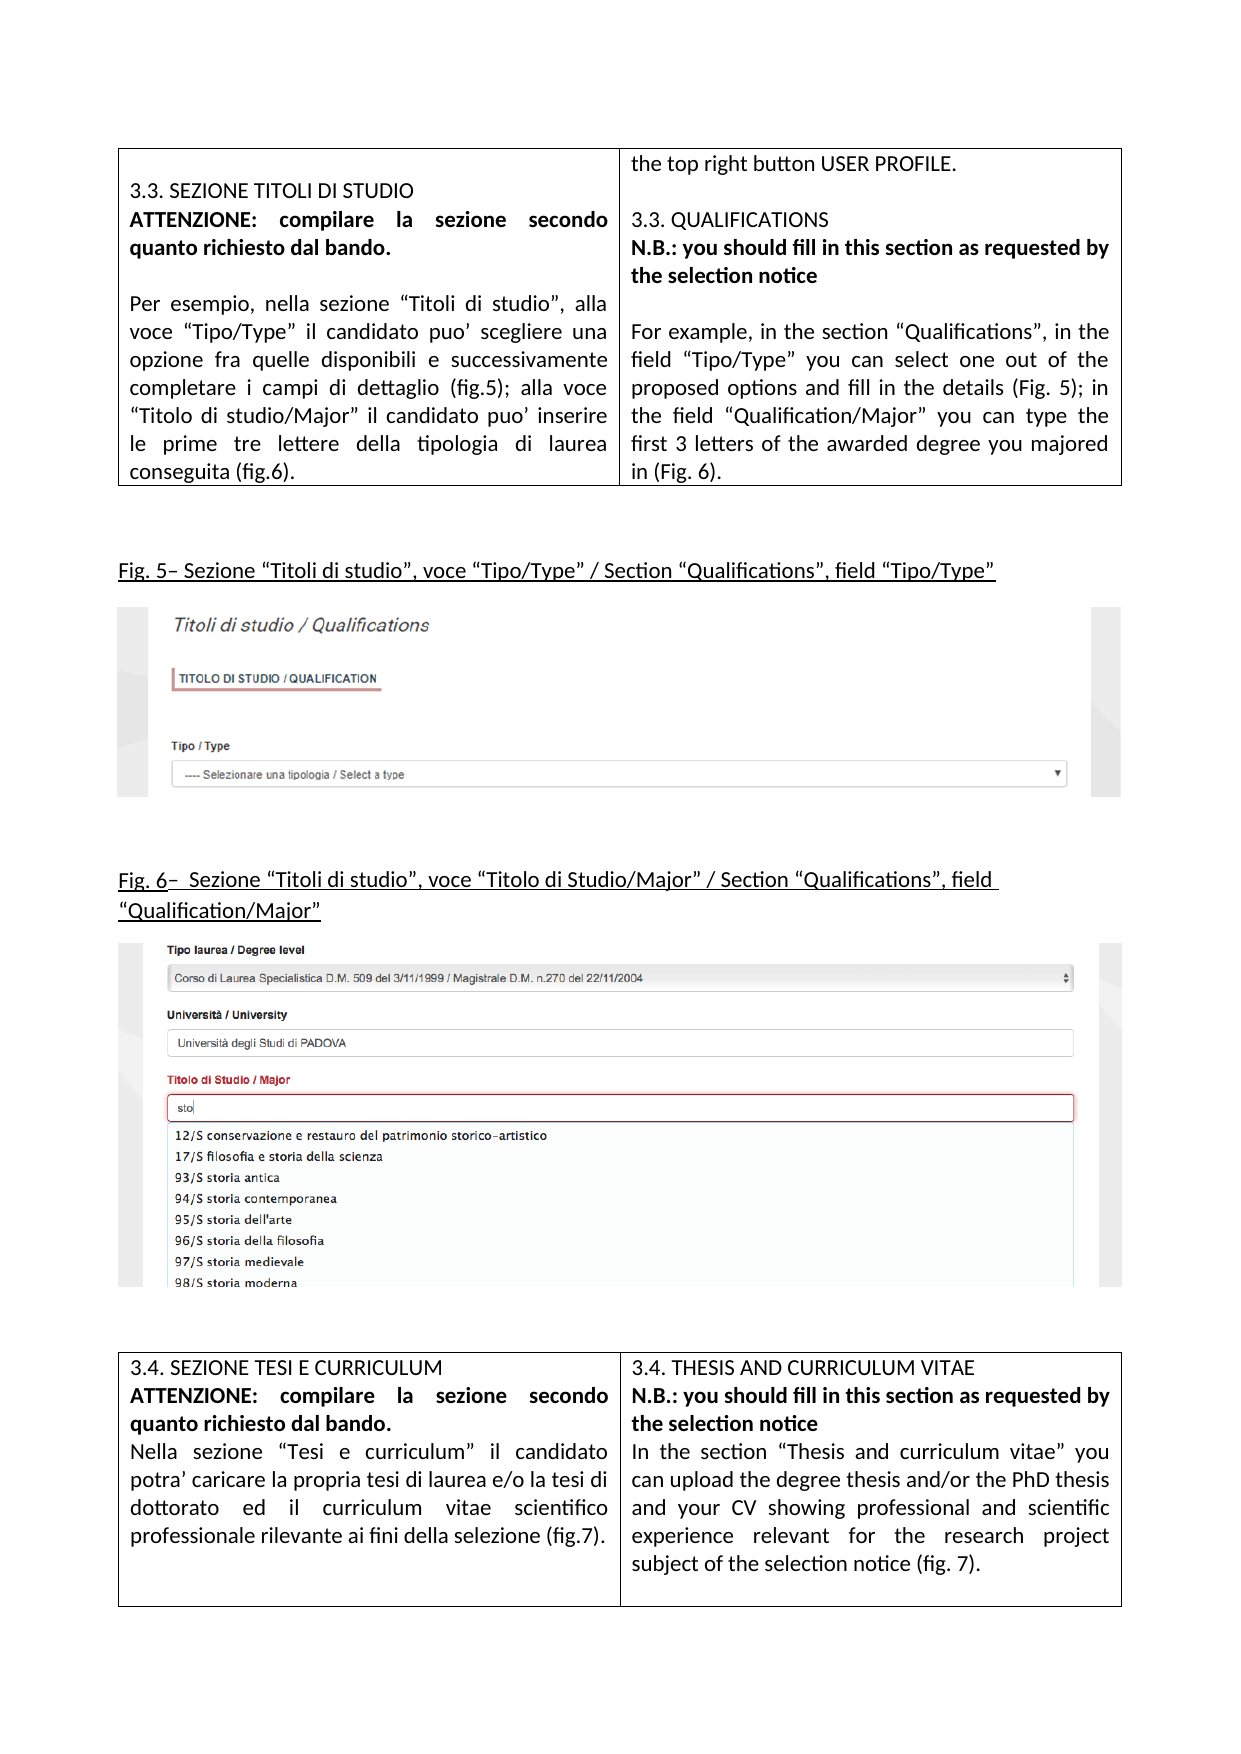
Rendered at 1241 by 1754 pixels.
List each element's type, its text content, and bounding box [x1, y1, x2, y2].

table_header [119, 149, 619, 485]
text Fig. 5– Sezione “Titoli di studio”, voce “Tipo/Type” / Section “Qualifications”, field “Tipo/Type” [118, 556, 1122, 584]
text Fig. 6– Sezione “Titoli di studio”, voce “Titolo di Studio/Major” / Section “Qualifications”, field “Qualification/Major” [118, 865, 1122, 924]
table_header 3.4. THESIS AND CURRICULUM VITAE N.B.: you should fill in this section as requested by the selection notice In the section “Thesis and curriculum vitae” you can upload the degree thesis and/or the PhD thesis and your CV showing professional and scientific experience relevant for the research project subject of the selection notice (fig. 7). [621, 1353, 1121, 1606]
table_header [620, 149, 1121, 485]
table_header 3.4. SEZIONE TESI E CURRICULUM ATTENZIONE: compilare la sezione secondo quanto richiesto dal bando. Nella sezione “Tesi e curriculum” il candidato potra’ caricare la propria tesi di laurea e/o la tesi di dottorato ed il curriculum vitae scientifico professionale rilevante ai fini della selezione (fig.7). [119, 1353, 620, 1606]
picture [116, 607, 1121, 797]
picture [118, 943, 1123, 1287]
